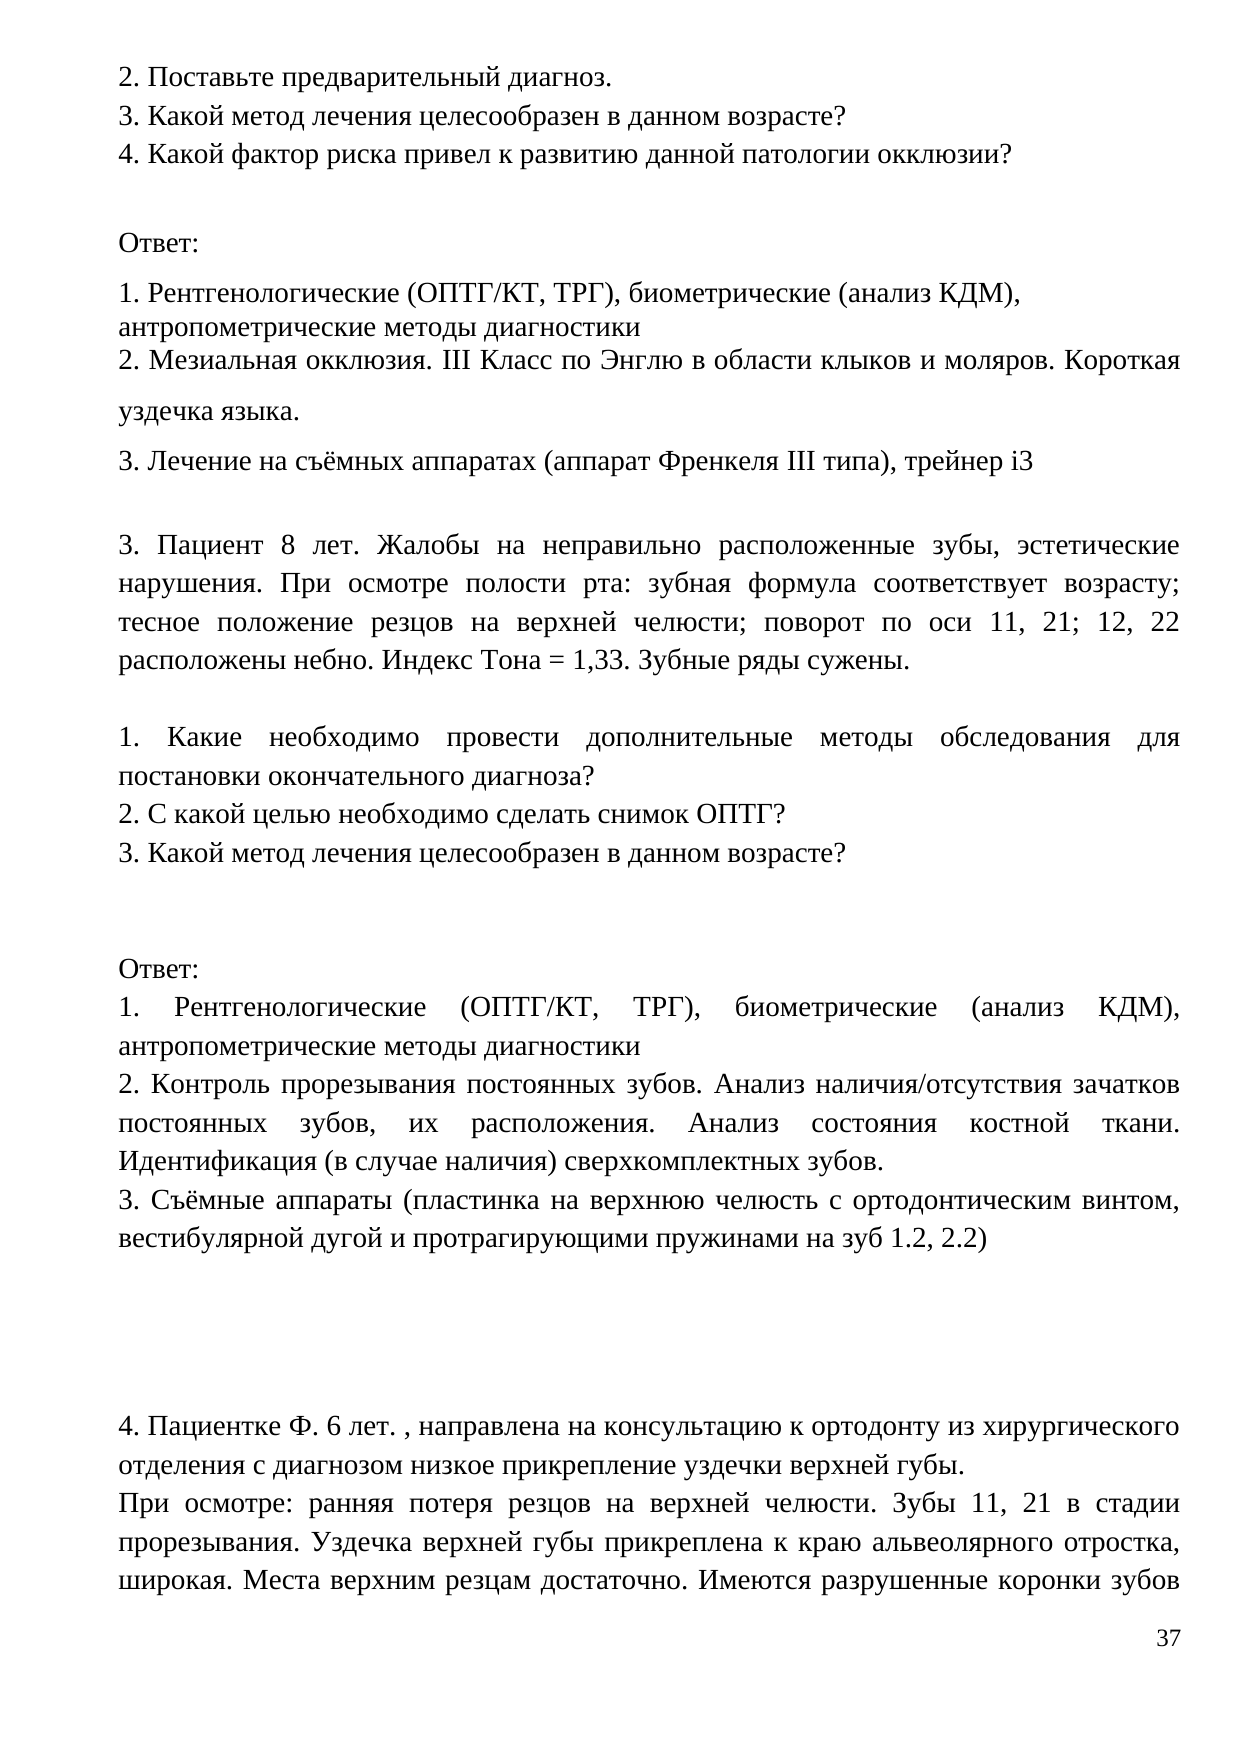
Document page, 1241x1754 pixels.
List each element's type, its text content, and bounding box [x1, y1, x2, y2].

list 2. Поставьте предварительный диагноз. [118, 59, 1181, 93]
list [118, 1485, 1181, 1596]
list 1. Какие необходимо провести дополнительные методы обследования для постановки окончательного диагноза? [118, 719, 1181, 792]
list 1. Рентгенологические (ОПТГ/КТ, ТРГ), биометрические (анализ КДМ), антропометрические методы диагностики [118, 275, 1181, 342]
list 2. Мезиальная окклюзия. III Класс по Энглю в области клыков и моляров. Короткая уздечка языка. [118, 342, 1181, 426]
list 3. Съёмные аппараты (пластинка на верхнюю челюсть с ортодонтическим винтом, вестибулярной дугой и протрагирующими пружинами на зуб 1.2, 2.2) [118, 1182, 1181, 1254]
list 2. С какой целью необходимо сделать снимок ОПТГ? [118, 797, 1181, 830]
list 3. Лечение на съёмных аппаратах (аппарат Френкеля III типа), трейнер i3 [118, 443, 1181, 477]
list 3. Какой метод лечения целесообразен в данном возрасте? [118, 98, 1181, 131]
list 4. Какой фактор риска привел к развитию данной патологии окклюзии? [118, 136, 1181, 170]
list Ответ: [118, 225, 1181, 258]
list 3. Какой метод лечения целесообразен в данном возрасте? [118, 835, 1181, 869]
list 1. Рентгенологические (ОПТГ/КТ, ТРГ), биометрические (анализ КДМ), антропометрические методы диагностики [118, 989, 1181, 1061]
list 2. Контроль прорезывания постоянных зубов. Анализ наличия/отсутствия зачатков постоянных зубов, их расположения. Анализ состояния костной ткани. Идентификация (в случае наличия) сверхкомплектных зубов. [118, 1066, 1181, 1177]
list Ответ: [118, 951, 1181, 984]
list 3. Пациент 8 лет. Жалобы на неправильно расположенные зубы, эстетические нарушения. При осмотре полости рта: зубная формула соответствует возрасту; тесное положение резцов на верхней челюсти; поворот по оси 11, 21; 12, 22 расположены небно. Индекс Тона = 1,33. Зубные ряды сужены. [118, 527, 1181, 676]
list 4. Пациентке Ф. 6 лет. , направлена на консультацию к ортодонту из хирургического отделения с диагнозом низкое прикрепление уздечки верхней губы. [118, 1408, 1181, 1480]
